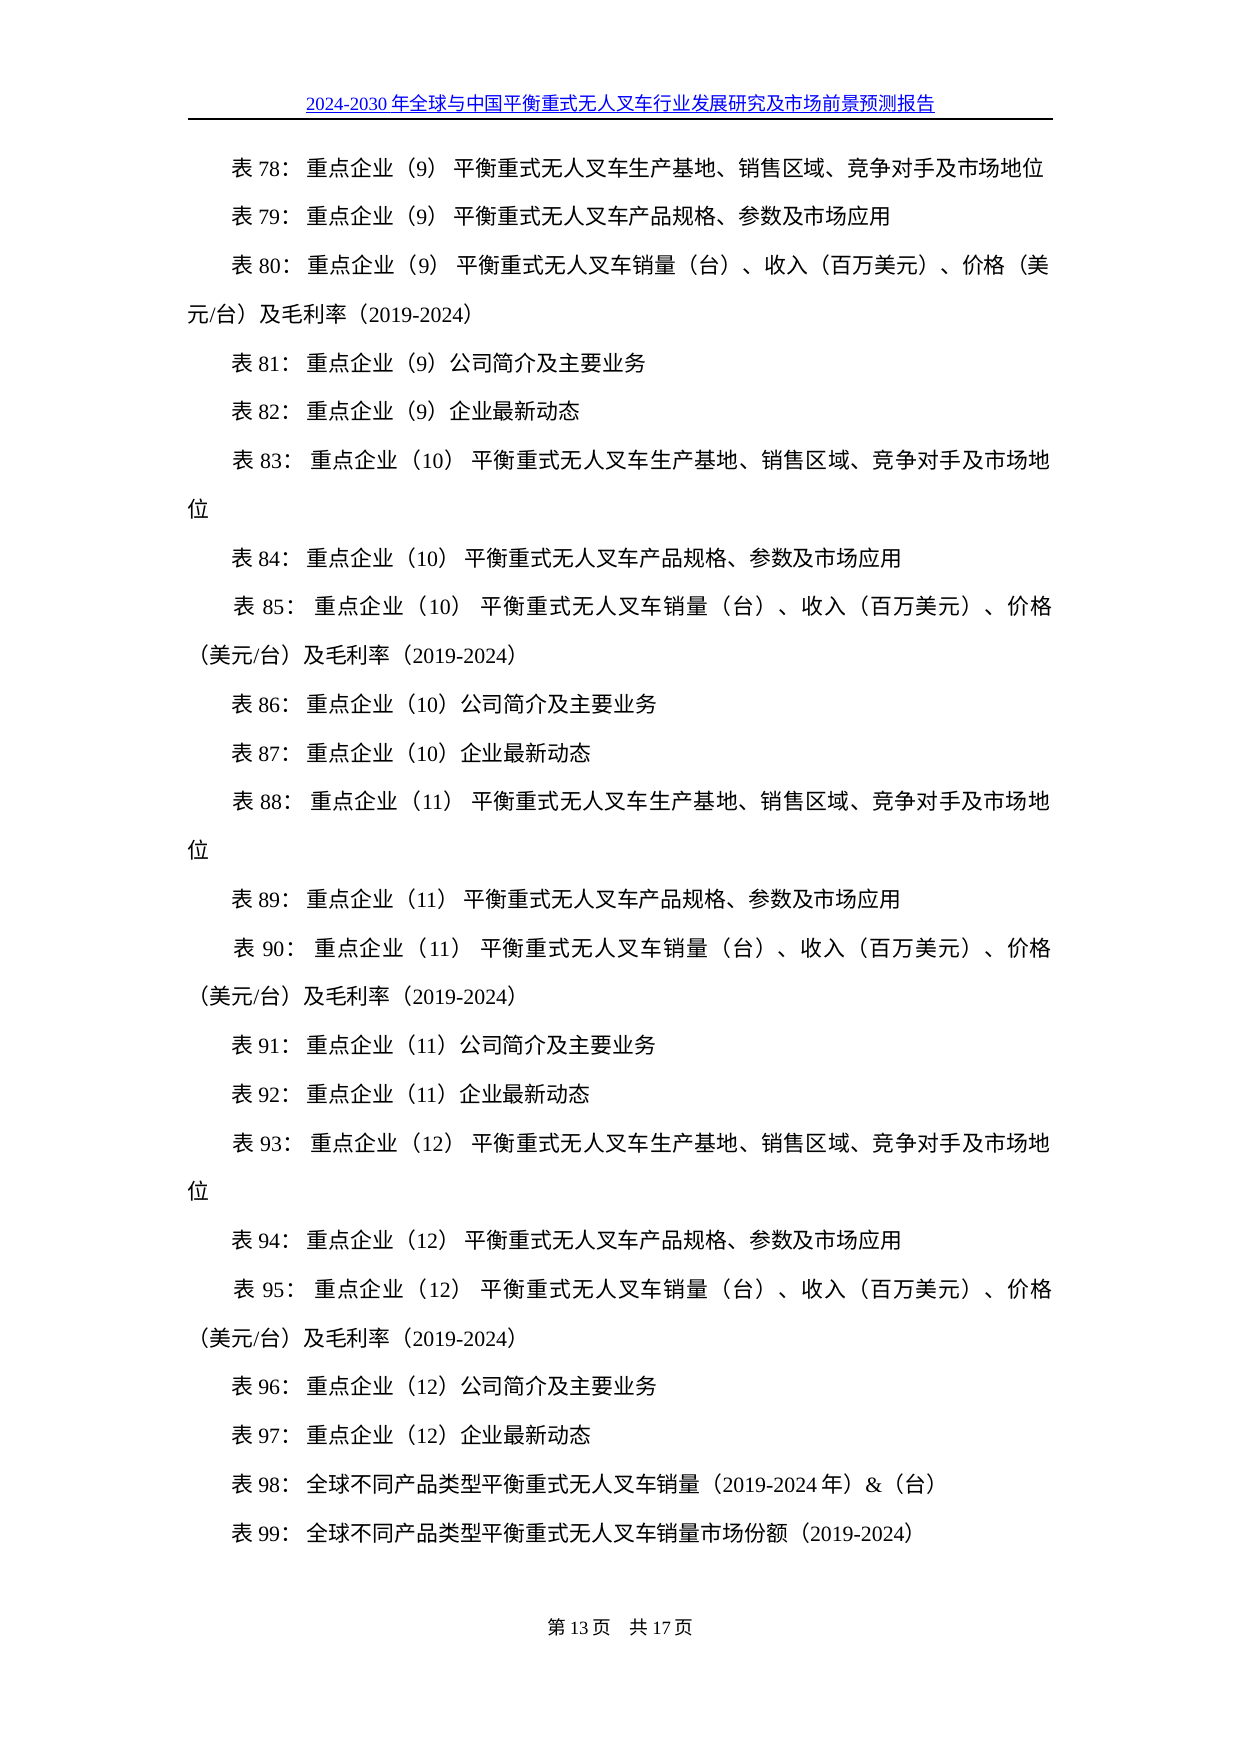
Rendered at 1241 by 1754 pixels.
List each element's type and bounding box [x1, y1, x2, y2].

text [187, 150, 1053, 1548]
